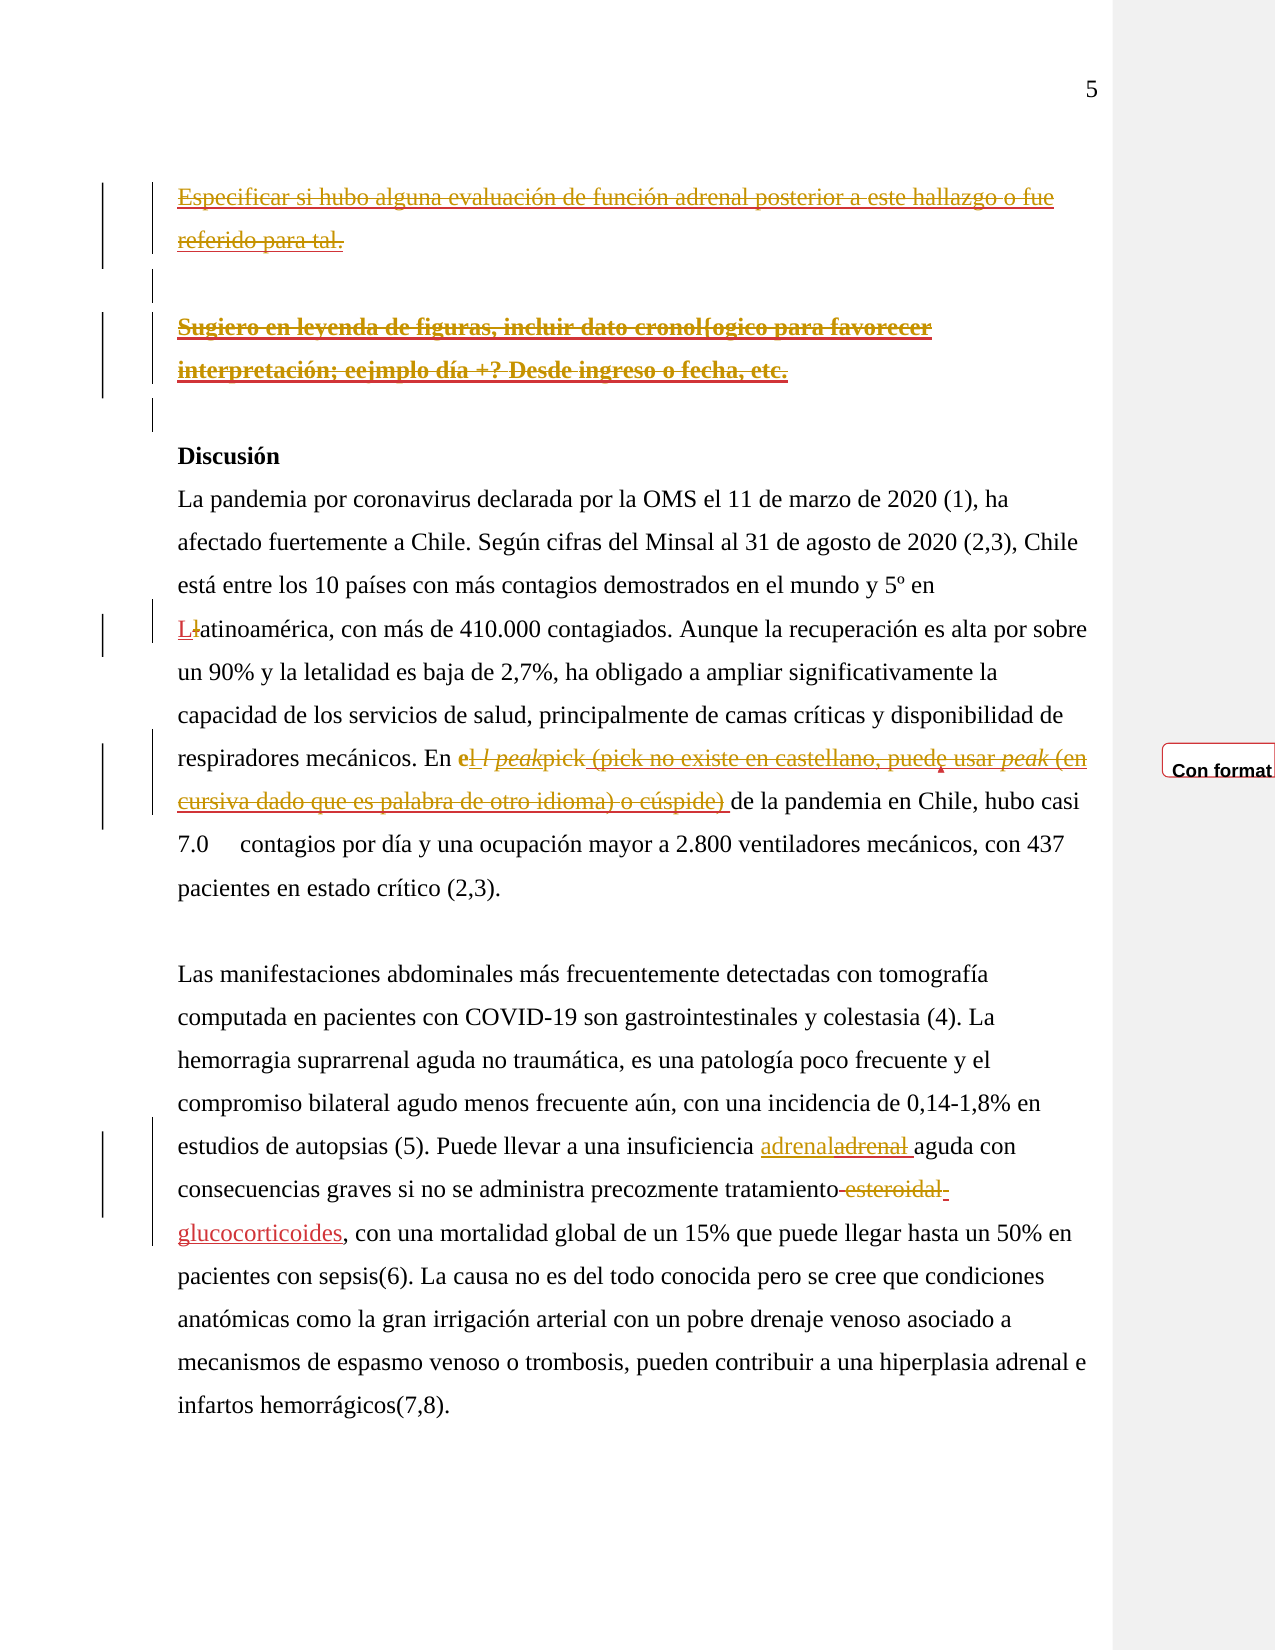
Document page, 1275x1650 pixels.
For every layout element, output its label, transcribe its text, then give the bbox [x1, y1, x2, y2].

list contagios por día y una ocupación mayor a 2.800 ventiladores mecánicos, con 437 pacientes en estado crítico (2,3). [177, 829, 1065, 901]
text Discusión [177, 441, 1096, 470]
text La pandemia por coronavirus declarada por la OMS el 11 de marzo de 2020 (1), ha afectado fuertemente a Chile. Según cifras del Minsal al 31 de agosto de 2020 (2,3), Chile está entre los 10 países con más contagios demostrados en el mundo y 5º en Latinoamérica, con más de 410.000 contagiados. Aunque la recuperación es alta por sobre un 90% y la letalidad es baja de 2,7%, ha obligado a ampliar significativamente la capacidad de los servicios de salud, principalmente de camas críticas y disponibilidad de respiradores mecánicos. En e de la pandemia en Chile, hubo casi [177, 484, 1089, 815]
text Con format [1172, 760, 1275, 782]
text Las manifestaciones abdominales más frecuentemente detectadas con tomografía computada en pacientes con COVID-19 son gastrointestinales y colestasia (4). La hemorragia suprarrenal aguda no traumática, es una patología poco frecuente y el compromiso bilateral agudo menos frecuente aún, con una incidencia de 0,14-1,8% en estudios de autopsias (5). Puede llevar a una insuficiencia aguda con consecuencias graves si no se administra precozmente tratamiento glucocorticoides, con una mortalidad global de un 15% que puede llegar hasta un 50% en pacientes con sepsis(6). La causa no es del todo conocida pero se cree que condiciones anatómicas como la gran irrigación arterial con un pobre drenaje venoso asociado a mecanismos de espasmo venoso o trombosis, pueden contribuir a una hiperplasia adrenal e infartos hemorrágicos(7,8). [177, 959, 1094, 1419]
